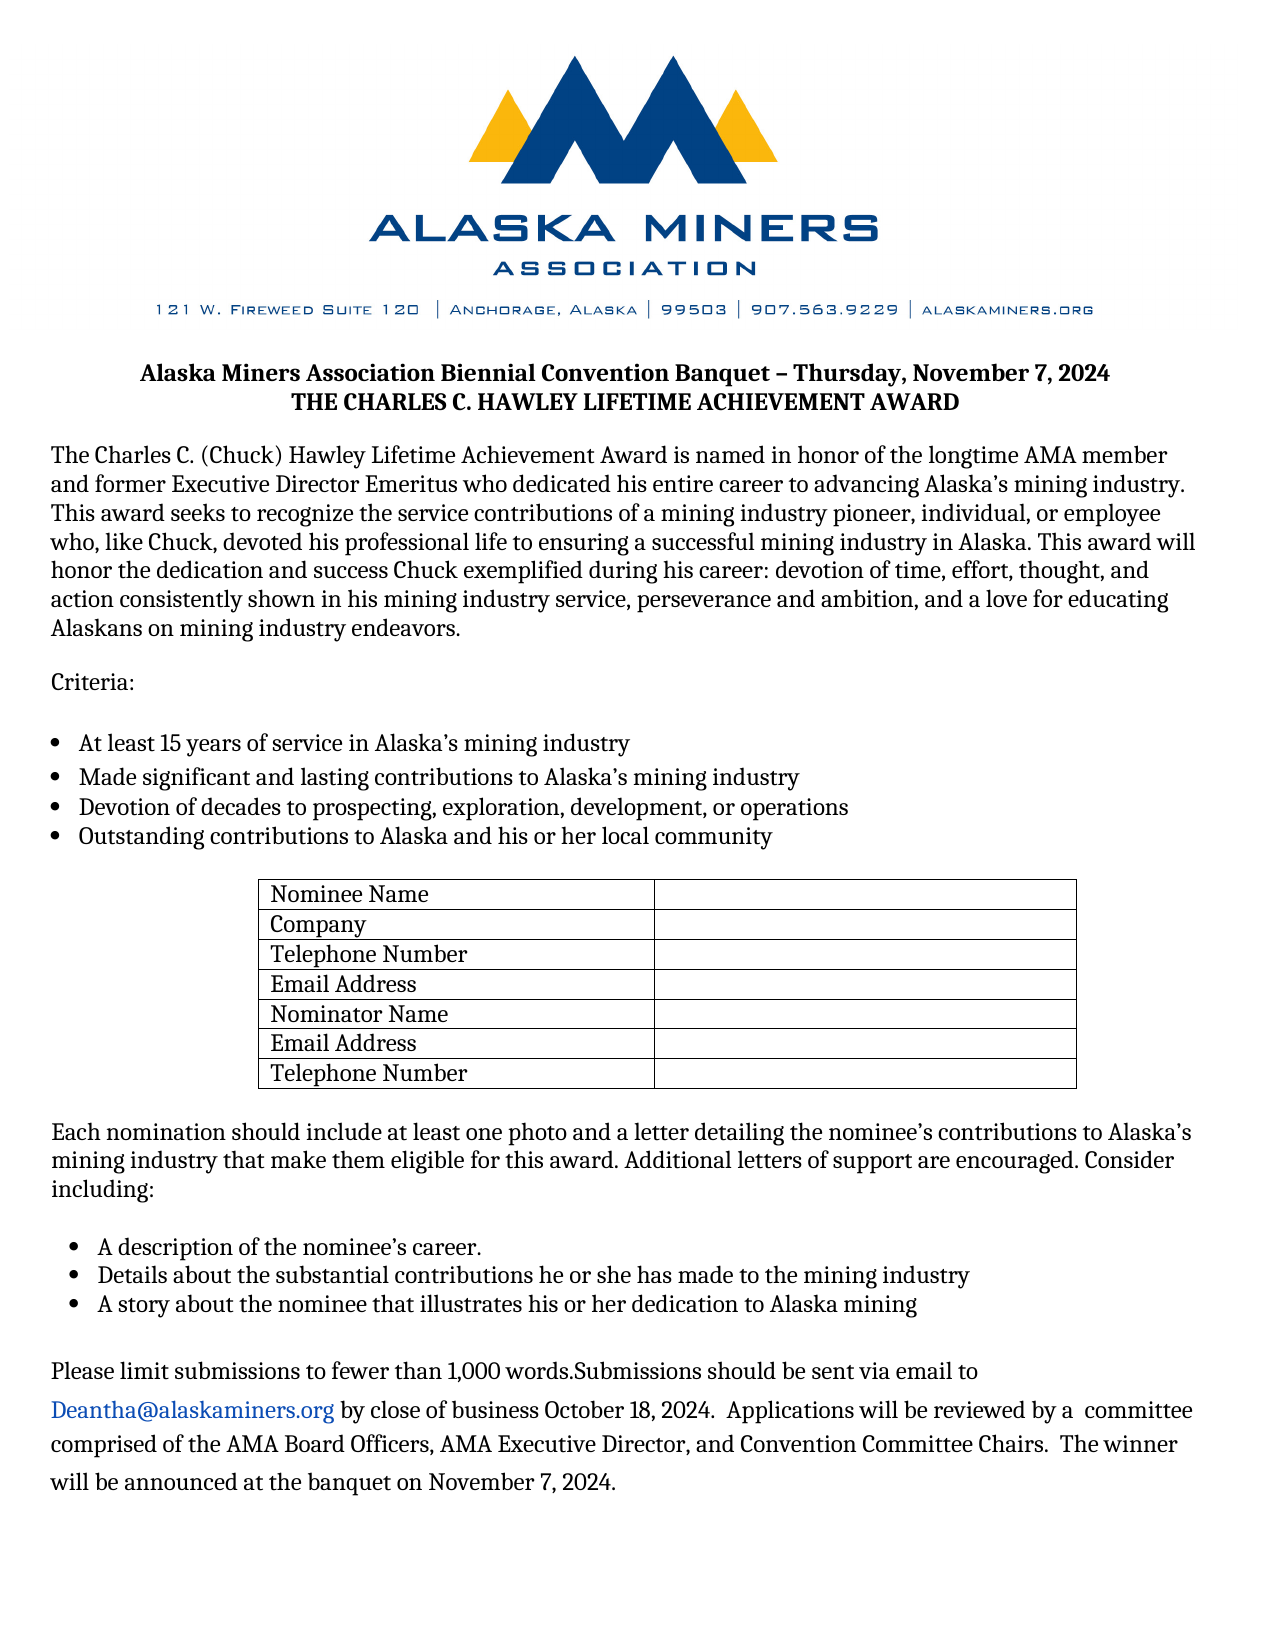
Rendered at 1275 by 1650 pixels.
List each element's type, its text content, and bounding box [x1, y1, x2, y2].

list Details about the substantial contributions he or she has made to the mining industry [69, 1261, 1200, 1290]
table_cell Company [259, 910, 654, 939]
table_cell [655, 1029, 1076, 1058]
list A story about the nominee that illustrates his or her dedication to Alaska mining [69, 1290, 1200, 1319]
table_cell [655, 1059, 1076, 1088]
table_cell Telephone Number [259, 1059, 654, 1088]
list At least 15 years of service in Alaska’s mining industry [51, 725, 1200, 759]
table_cell [655, 910, 1076, 939]
table_cell [655, 1000, 1076, 1028]
table_cell Email Address [259, 1029, 654, 1058]
list Made significant and lasting contributions to Alaska’s mining industry [51, 759, 1200, 793]
table_cell [655, 940, 1076, 969]
text Each nomination should include at least one photo and a letter detailing the nominee’s contributions to Alaska’s mining industry that make them eligible for this award. Additional letters of support are encouraged. Consider including: [51, 1118, 1200, 1204]
table_cell Nominator Name [259, 1000, 654, 1028]
table_cell Telephone Number [259, 940, 654, 969]
list Devotion of decades to prospecting, exploration, development, or operations [51, 793, 1200, 822]
list A description of the nominee’s career. [69, 1233, 1200, 1261]
text Please limit submissions to fewer than 1,000 words. Submissions should be sent via email to Deantha@alaskaminers.org by close of business October 18, 2024. Applications will be reviewed by a committee comprised of the AMA Board Officers, AMA Executive Director, and Convention Committee Chairs. The winner will be announced at the banquet on November 7, 2024. [51, 1319, 1200, 1498]
table_header Nominee Name [259, 880, 654, 909]
text Criteria: [51, 667, 1200, 696]
text The Charles C. (Chuck) Hawley Lifetime Achievement Award is named in honor of the longtime AMA member and former Executive Director Emeritus who dedicated his entire career to advancing Alaska’s mining industry. This award seeks to recognize the service contributions of a mining industry pioneer, individual, or employee who, like Chuck, devoted his professional life to ensuring a successful mining industry in Alaska. This award will honor the dedication and success Chuck exemplified during his career: devotion of time, effort, thought, and action consistently shown in his mining industry service, perseverance and ambition, and a love for educating Alaskans on mining industry endeavors. [51, 441, 1200, 642]
text THE CHARLES C. HAWLEY LIFETIME ACHIEVEMENT AWARD [51, 387, 1200, 416]
table_header [655, 880, 1076, 909]
table_cell [655, 970, 1076, 998]
picture [8, 44, 1238, 330]
list Outstanding contributions to Alaska and his or her local community [51, 822, 1200, 851]
table_cell Email Address [259, 970, 654, 998]
text Alaska Miners Association Biennial Convention Banquet – Thursday, November 7, 2024 [51, 359, 1200, 387]
